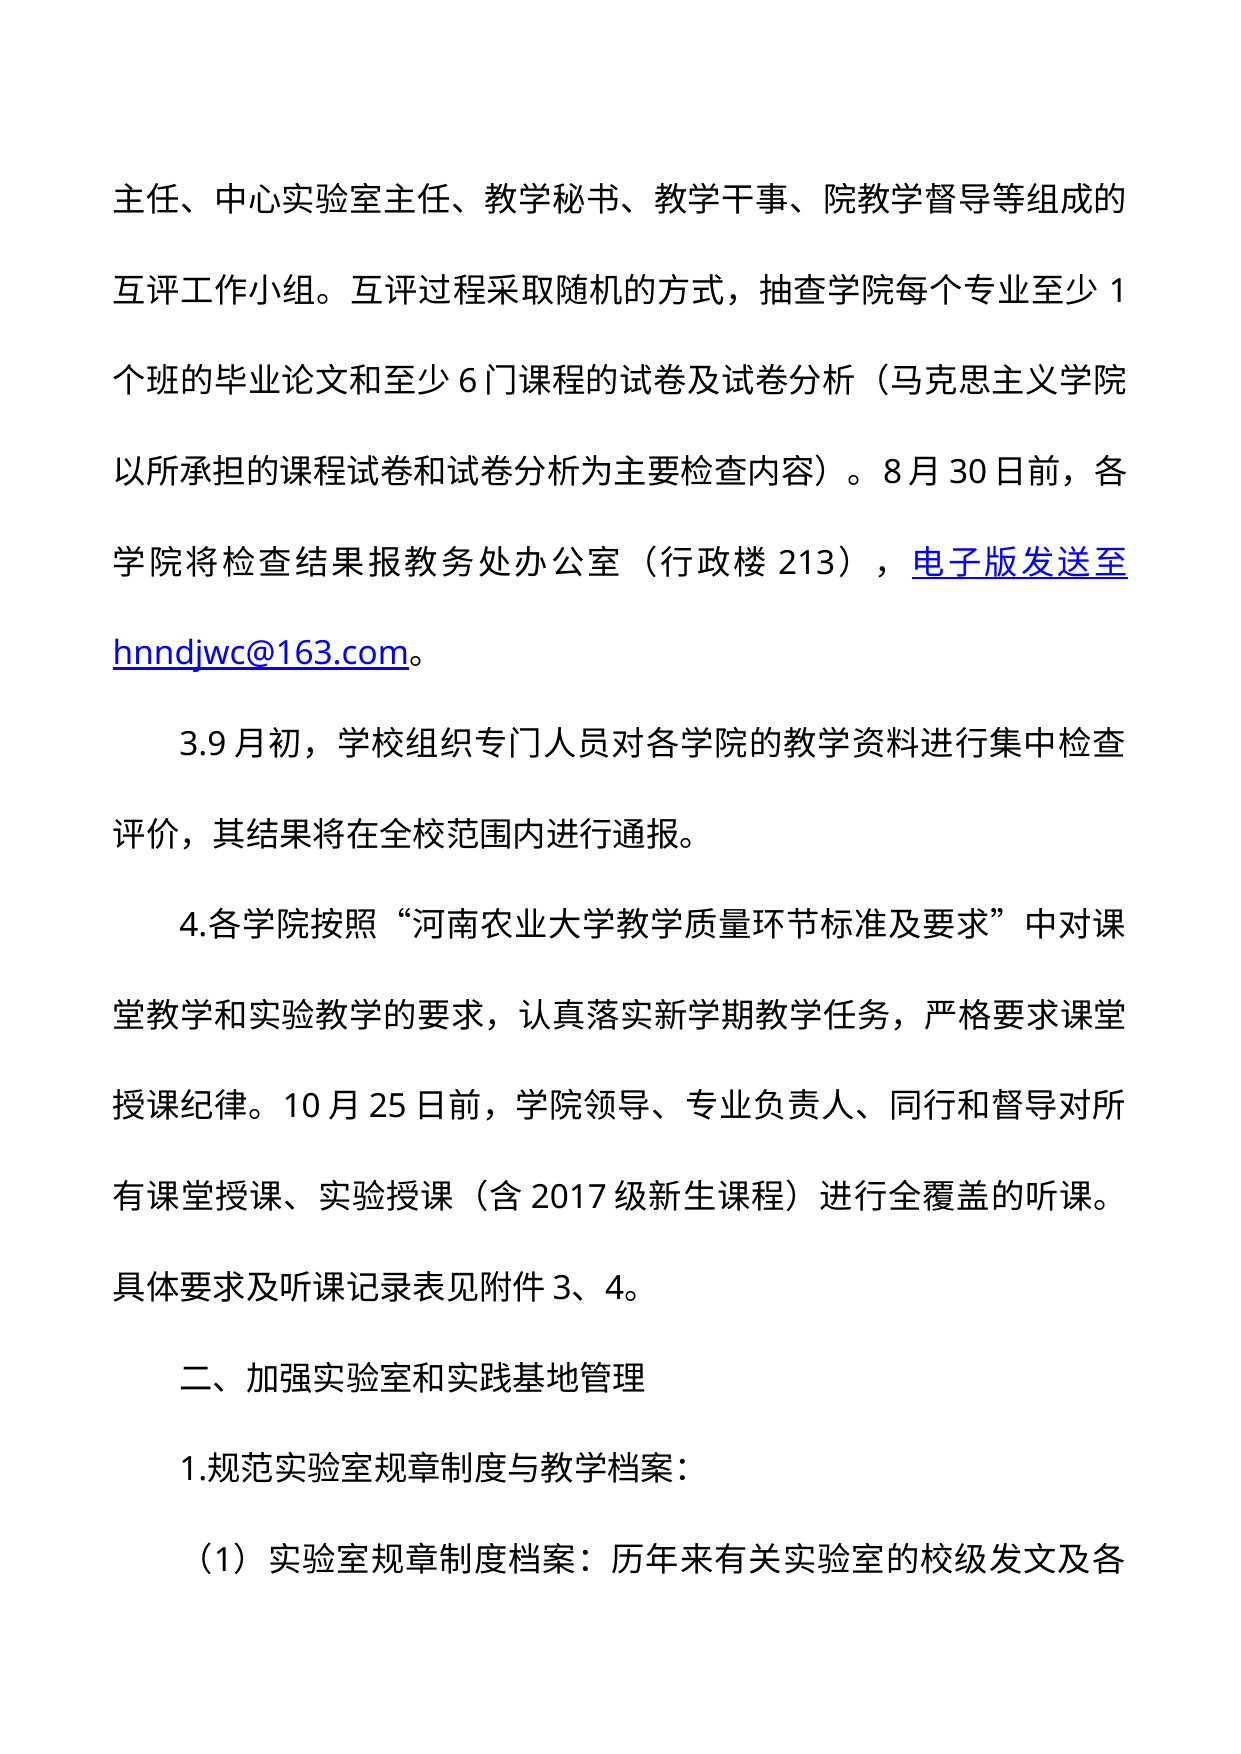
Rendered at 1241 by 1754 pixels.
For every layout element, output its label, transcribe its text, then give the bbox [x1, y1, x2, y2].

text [112, 152, 1128, 696]
text 1.规范实验室规章制度与教学档案： [112, 1421, 1128, 1511]
text 二、加强实验室和实践基地管理 [112, 1330, 1128, 1421]
text 4.各学院按照“河南农业大学教学质量环节标准及要求”中对课堂教学和实验教学的要求，认真落实新学期教学任务，严格要求课堂授课纪律。10月25日前，学院领导、专业负责人、同行和督导对所有课堂授课、实验授课（含2017级新生课程）进行全覆盖的听课。具体要求及听课记录表见附件3、4。 [112, 877, 1128, 1330]
text 3.9月初，学校组织专门人员对各学院的教学资料进行集中检查评价，其结果将在全校范围内进行通报。 [112, 696, 1128, 877]
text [112, 1511, 1128, 1602]
